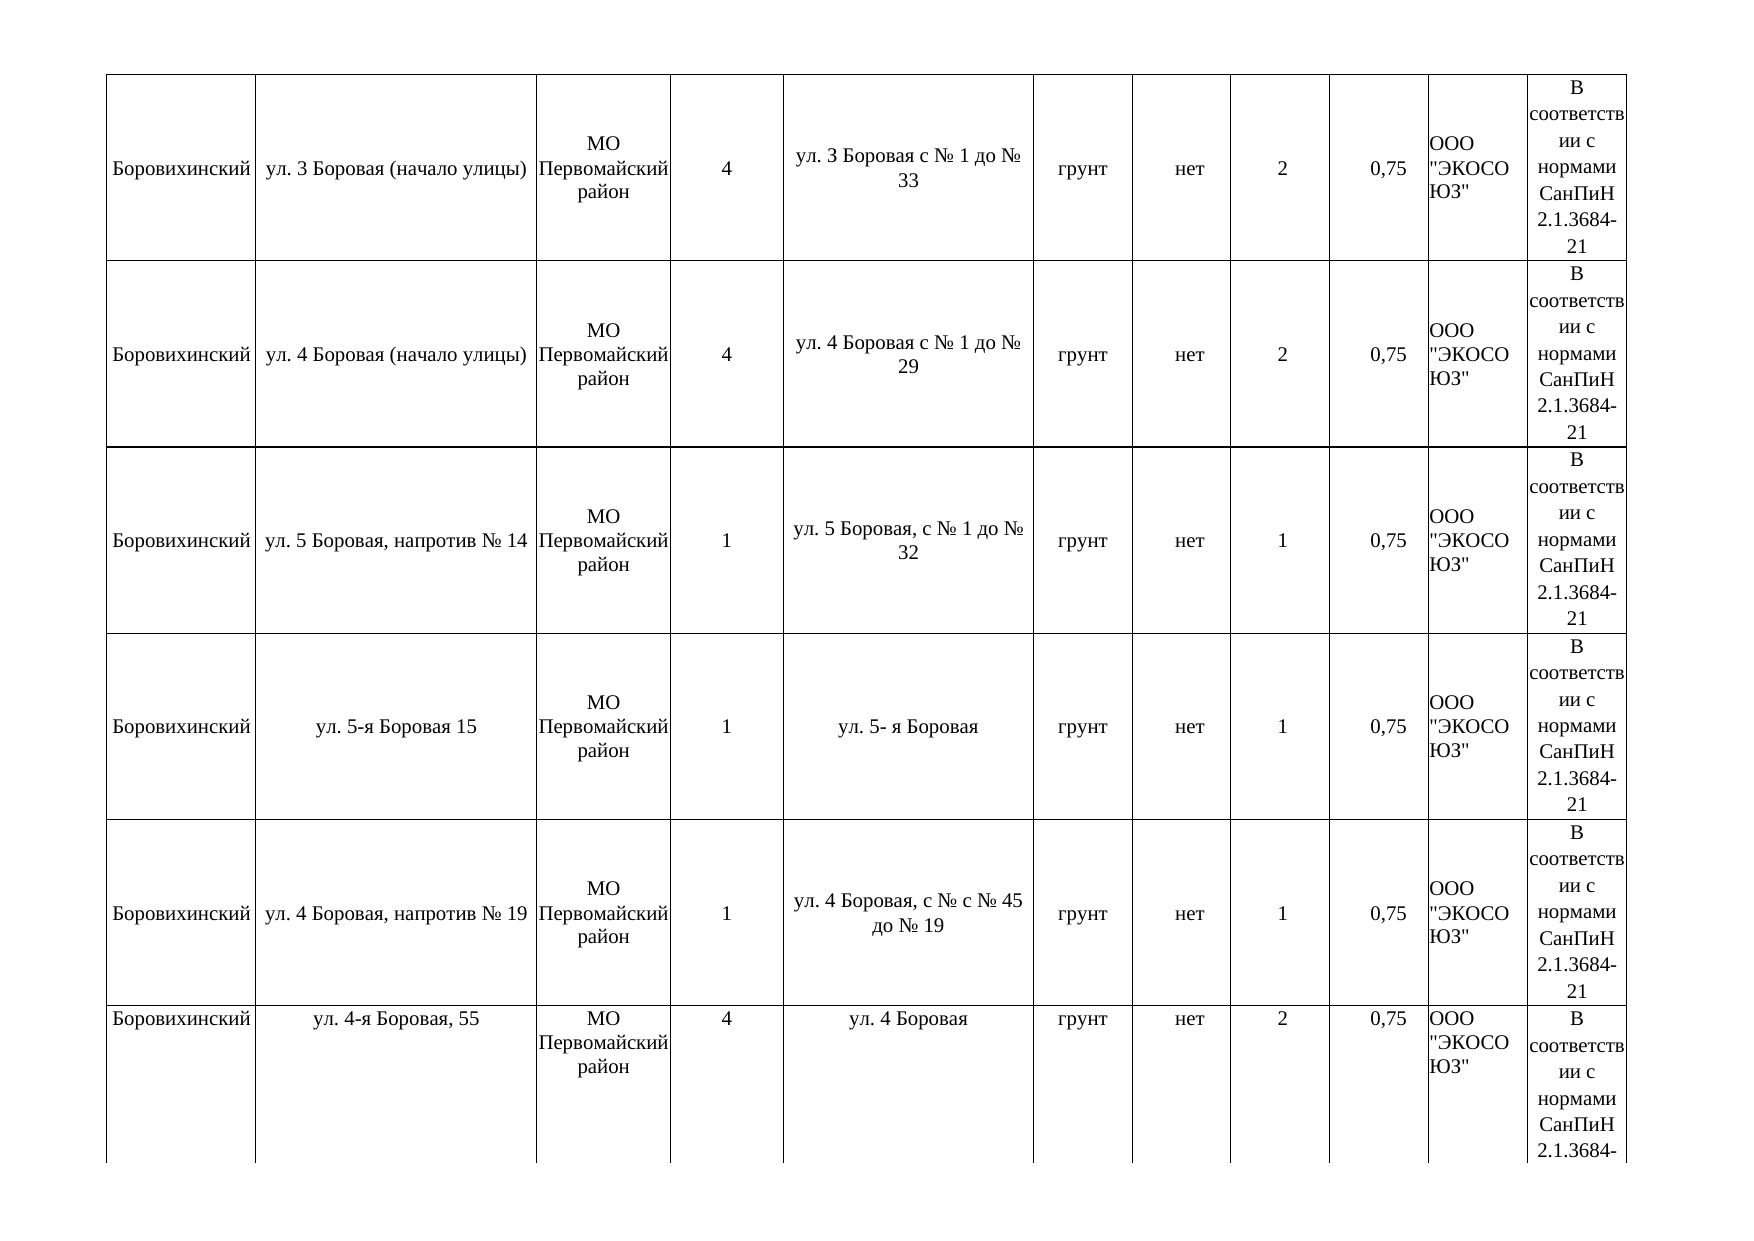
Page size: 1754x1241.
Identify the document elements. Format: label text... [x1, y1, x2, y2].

table_cell 0,75 [1330, 261, 1428, 446]
table_cell ул. 4 Боровая, напротив № 19 [256, 820, 536, 1005]
table_cell нет [1133, 1006, 1230, 1162]
table_header Боровихинский [107, 75, 255, 260]
table_cell МО Первомайский район [537, 261, 670, 446]
table_cell грунт [1034, 820, 1132, 1005]
table_cell ул. 5-я Боровая 15 [256, 634, 536, 819]
table_cell 2 [1231, 1006, 1329, 1162]
table_cell Боровихинский [107, 820, 255, 1005]
table_cell грунт [1034, 1006, 1132, 1162]
table_cell нет [1133, 261, 1230, 446]
table_header ул. 3 Боровая (начало улицы) [256, 75, 536, 260]
table_cell 0,75 [1330, 820, 1428, 1005]
table_header грунт [1034, 75, 1132, 260]
table_header МО Первомайский район [537, 75, 670, 260]
table_cell нет [1133, 634, 1230, 819]
table_cell 1 [671, 820, 783, 1005]
table_cell В соответствии с нормами СанПиН 2.1.3684-21 [1528, 448, 1626, 633]
table_cell 1 [1231, 448, 1329, 633]
table_cell 0,75 [1330, 634, 1428, 819]
table_cell Боровихинский [107, 634, 255, 819]
table_cell ул. 5- я Боровая [784, 634, 1033, 819]
table_header ООО "ЭКОСОЮЗ" [1429, 75, 1527, 260]
table_cell ООО "ЭКОСОЮЗ" [1429, 448, 1527, 633]
table_header ул. З Боровая с № 1 до № 33 [784, 75, 1033, 260]
table_cell МО Первомайский район [537, 634, 670, 819]
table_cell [1528, 1006, 1626, 1162]
table_cell ул. 4 Боровая, с № с № 45 до № 19 [784, 820, 1033, 1005]
table_cell 4 [671, 1006, 783, 1162]
table_cell 1 [1231, 820, 1329, 1005]
table_cell Боровихинский [107, 1006, 255, 1162]
table_cell 2 [1231, 261, 1329, 446]
table_cell нет [1133, 820, 1230, 1005]
table_cell грунт [1034, 448, 1132, 633]
table_cell В соответствии с нормами СанПиН 2.1.3684-21 [1528, 261, 1626, 446]
table_cell 0,75 [1330, 1006, 1428, 1162]
table_cell ул. 4 Боровая с № 1 до № 29 [784, 261, 1033, 446]
table_cell грунт [1034, 634, 1132, 819]
table_cell ул. 5 Боровая, с № 1 до № 32 [784, 448, 1033, 633]
table_header 2 [1231, 75, 1329, 260]
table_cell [537, 1006, 670, 1162]
table_header 0,75 [1330, 75, 1428, 260]
table_header 4 [671, 75, 783, 260]
table_cell 1 [671, 448, 783, 633]
table_cell 1 [1231, 634, 1329, 819]
table_cell ООО "ЭКОСОЮЗ" [1429, 634, 1527, 819]
table_cell В соответствии с нормами СанПиН 2.1.3684-21 [1528, 634, 1626, 819]
table_header В соответствии с нормами СанПиН 2.1.3684-21 [1528, 75, 1626, 260]
table_cell ООО "ЭКОСОЮЗ" [1429, 820, 1527, 1005]
table_cell ул. 5 Боровая, напротив № 14 [256, 448, 536, 633]
table_cell 0,75 [1330, 448, 1428, 633]
table_cell 1 [671, 634, 783, 819]
table_cell МО Первомайский район [537, 448, 670, 633]
table_cell ООО "ЭКОСОЮЗ" [1429, 1006, 1527, 1162]
table_cell Боровихинский [107, 448, 255, 633]
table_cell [1528, 820, 1626, 1005]
table_cell ул. 4-я Боровая, 55 [256, 1006, 536, 1162]
table_cell грунт [1034, 261, 1132, 446]
table_cell нет [1133, 448, 1230, 633]
table_cell ул. 4 Боровая [784, 1006, 1033, 1162]
table_cell 4 [671, 261, 783, 446]
table_cell Боровихинский [107, 261, 255, 446]
table_cell МО Первомайский район [537, 820, 670, 1005]
table_cell ул. 4 Боровая (начало улицы) [256, 261, 536, 446]
table_cell ООО "ЭКОСОЮЗ" [1429, 261, 1527, 446]
table_header нет [1133, 75, 1230, 260]
